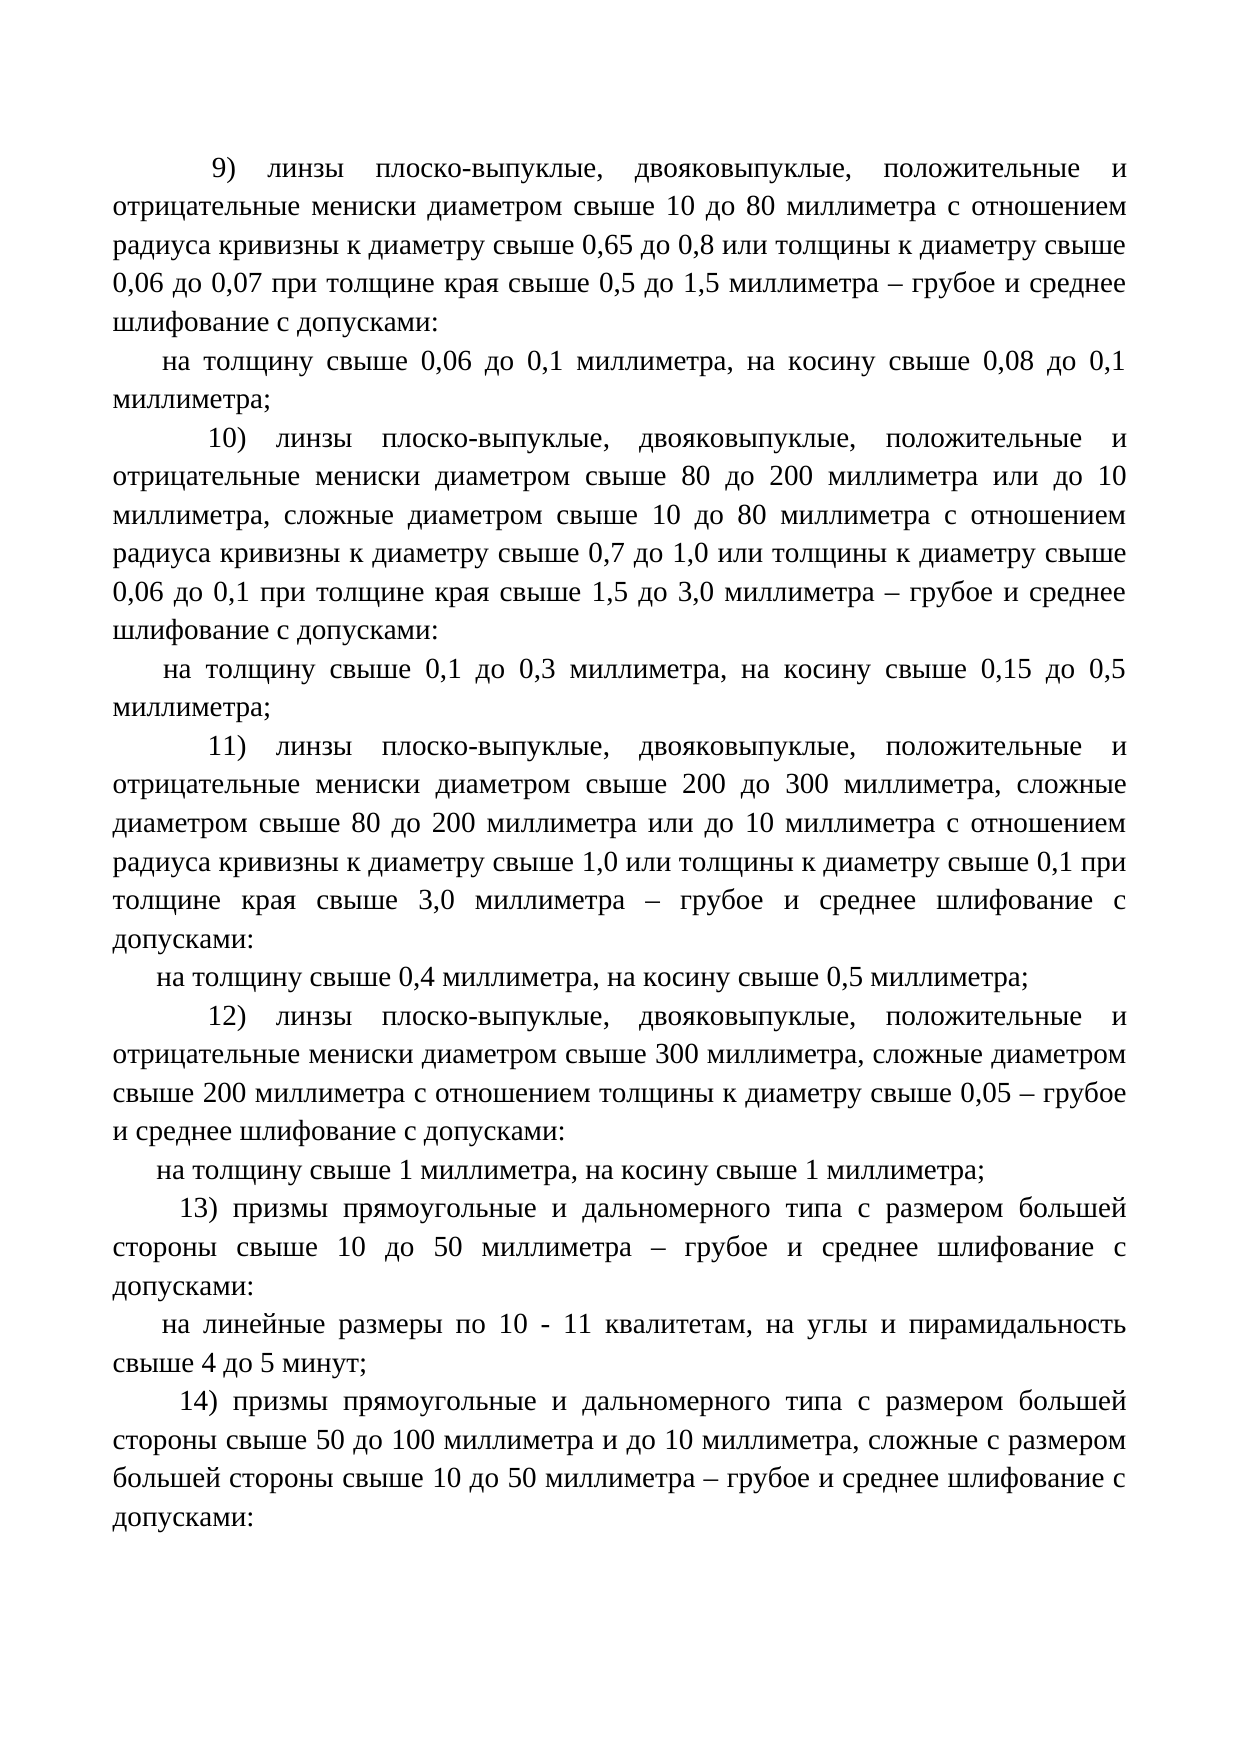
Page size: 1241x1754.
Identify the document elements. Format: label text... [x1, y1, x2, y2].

text 11) линзы плоско-выпуклые, двояковыпуклые, положительные и отрицательные мениски диаметром свыше 200 до 300 миллиметра, сложные диаметром свыше 80 до 200 миллиметра или до 10 миллиметра с отношением радиуса кривизны к диаметру свыше 1,0 или толщины к диаметру свыше 0,1 при толщине края свыше 3,0 миллиметра – грубое и среднее шлифование с допусками: [112, 728, 1128, 954]
text 9) линзы плоско-выпуклые, двояковыпуклые, положительные и отрицательные мениски диаметром свыше 10 до 80 миллиметра с отношением радиуса кривизны к диаметру свыше 0,65 до 0,8 или толщины к диаметру свыше 0,06 до 0,07 при толщине края свыше 0,5 до 1,5 миллиметра – грубое и среднее шлифование с допусками: [112, 150, 1128, 338]
text 13) призмы прямоугольные и дальномерного типа с размером большей стороны свыше 10 до 50 миллиметра – грубое и среднее шлифование с допусками: [112, 1191, 1128, 1301]
text 12) линзы плоско-выпуклые, двояковыпуклые, положительные и отрицательные мениски диаметром свыше 300 миллиметра, сложные диаметром свыше 200 миллиметра с отношением толщины к диаметру свыше 0,05 – грубое и среднее шлифование с допусками: [112, 998, 1128, 1147]
text 14) призмы прямоугольные и дальномерного типа с размером большей стороны свыше 50 до 100 миллиметра и до 10 миллиметра, сложные с размером большей стороны свыше 10 до 50 миллиметра – грубое и среднее шлифование с допусками: [112, 1383, 1128, 1532]
text на толщину свыше 0,4 миллиметра, на косину свыше 0,5 миллиметра; [112, 959, 1128, 993]
text на толщину свыше 0,1 до 0,3 миллиметра, на косину свыше 0,15 до 0,5 миллиметра; [112, 651, 1128, 723]
text на толщину свыше 0,06 до 0,1 миллиметра, на косину свыше 0,08 до 0,1 миллиметра; [112, 343, 1128, 415]
text 10) линзы плоско-выпуклые, двояковыпуклые, положительные и отрицательные мениски диаметром свыше 80 до 200 миллиметра или до 10 миллиметра, сложные диаметром свыше 10 до 80 миллиметра с отношением радиуса кривизны к диаметру свыше 0,7 до 1,0 или толщины к диаметру свыше 0,06 до 0,1 при толщине края свыше 1,5 до 3,0 миллиметра – грубое и среднее шлифование с допусками: [112, 420, 1128, 646]
text на линейные размеры по 10 - 11 квалитетам, на углы и пирамидальность свыше 4 до 5 минут; [112, 1306, 1128, 1378]
text на толщину свыше 1 миллиметра, на косину свыше 1 миллиметра; [112, 1152, 1128, 1186]
